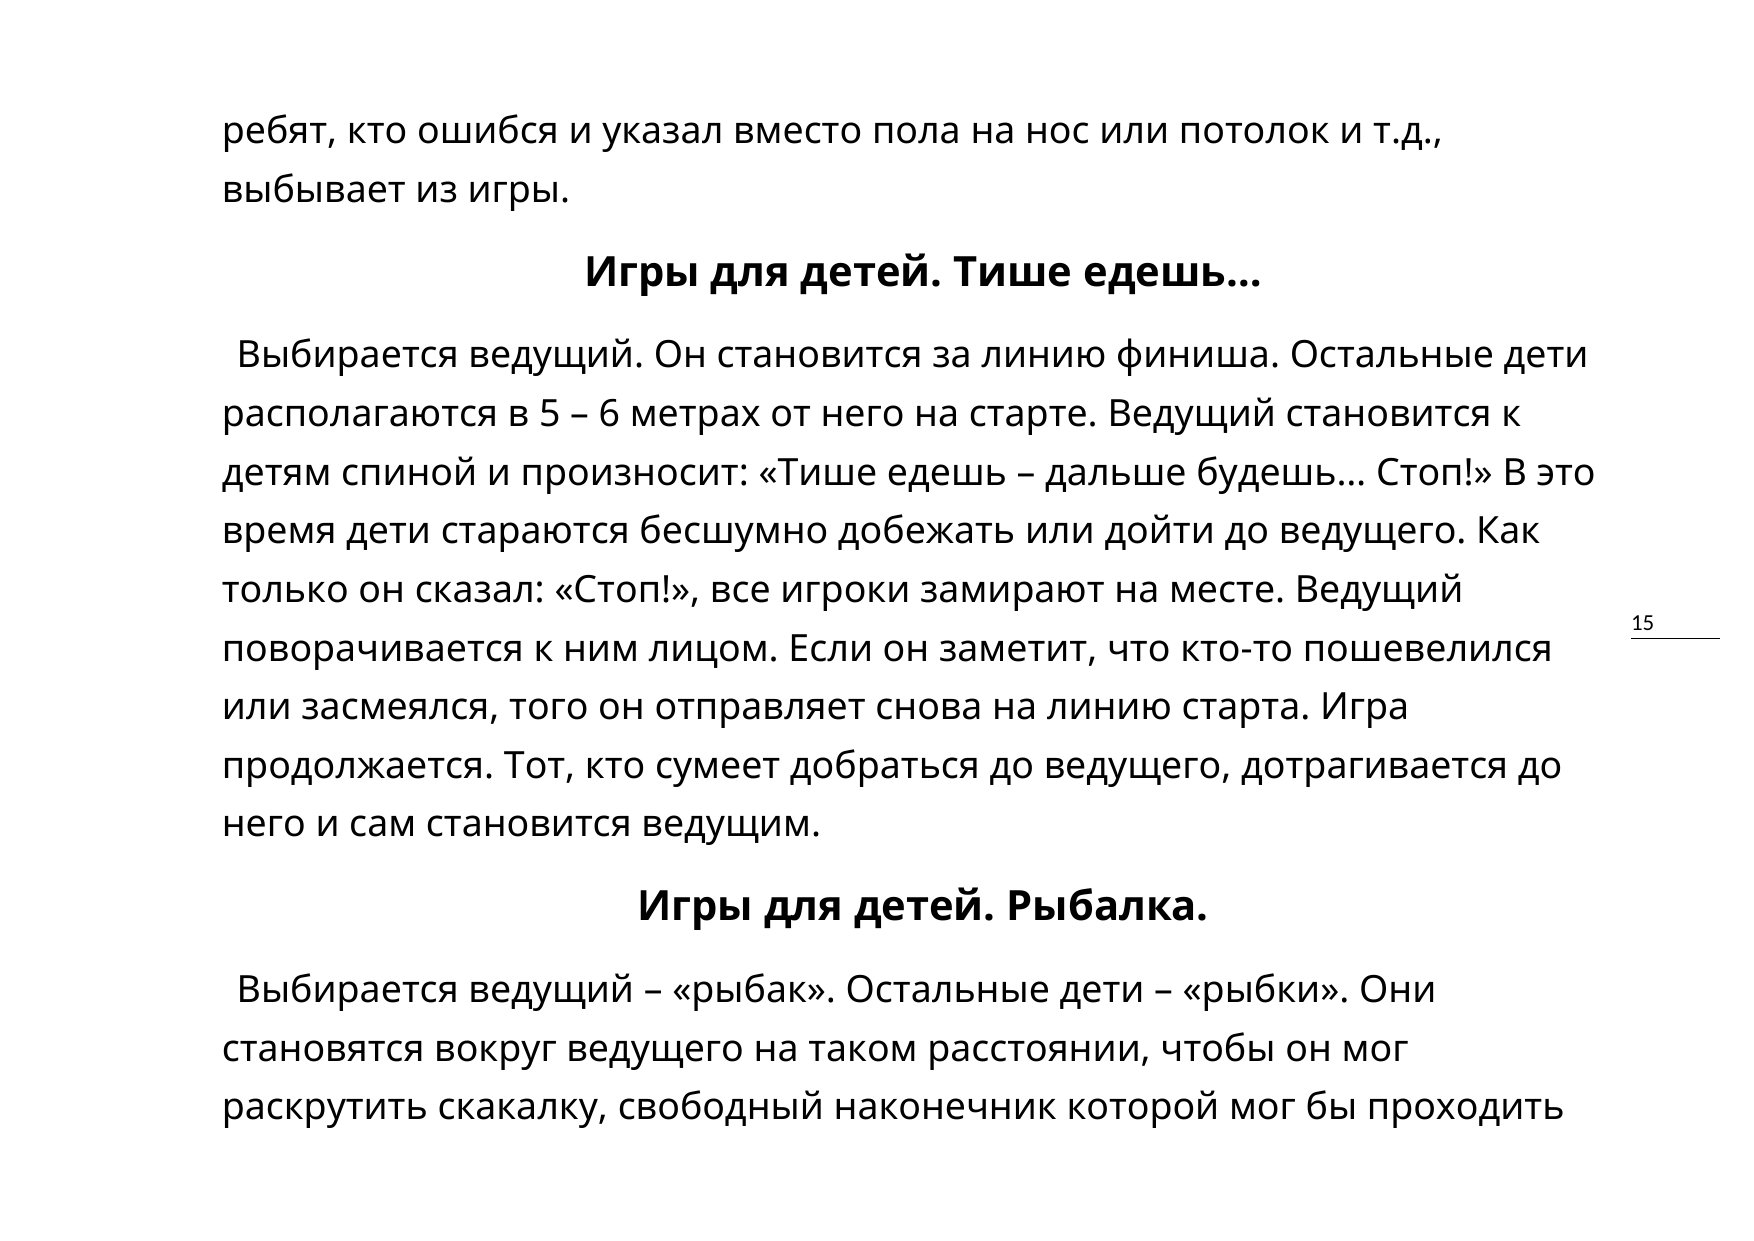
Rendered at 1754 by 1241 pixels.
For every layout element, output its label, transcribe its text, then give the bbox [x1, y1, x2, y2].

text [222, 962, 1609, 1131]
text Игры для детей. Тише едешь… [222, 242, 1609, 298]
text Выбирается ведущий. Он становится за линию финиша. Остальные дети располагаются в 5 – 6 метрах от него на старте. Ведущий становится к детям спиной и произносит: «Тише едешь – дальше будешь… Стоп!» В это время дети стараются бесшумно добежать или дойти до ведущего. Как только он сказал: «Стоп!», все игроки замирают на месте. Ведущий поворачивается к ним лицом. Если он заметит, что кто-то пошевелился или засмеялся, того он отправляет снова на линию старта. Игра продолжается. Тот, кто сумеет добраться до ведущего, дотрагивается до него и сам становится ведущим. [222, 328, 1609, 848]
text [222, 103, 1609, 213]
text Игры для детей. Рыбалка. [222, 876, 1609, 933]
